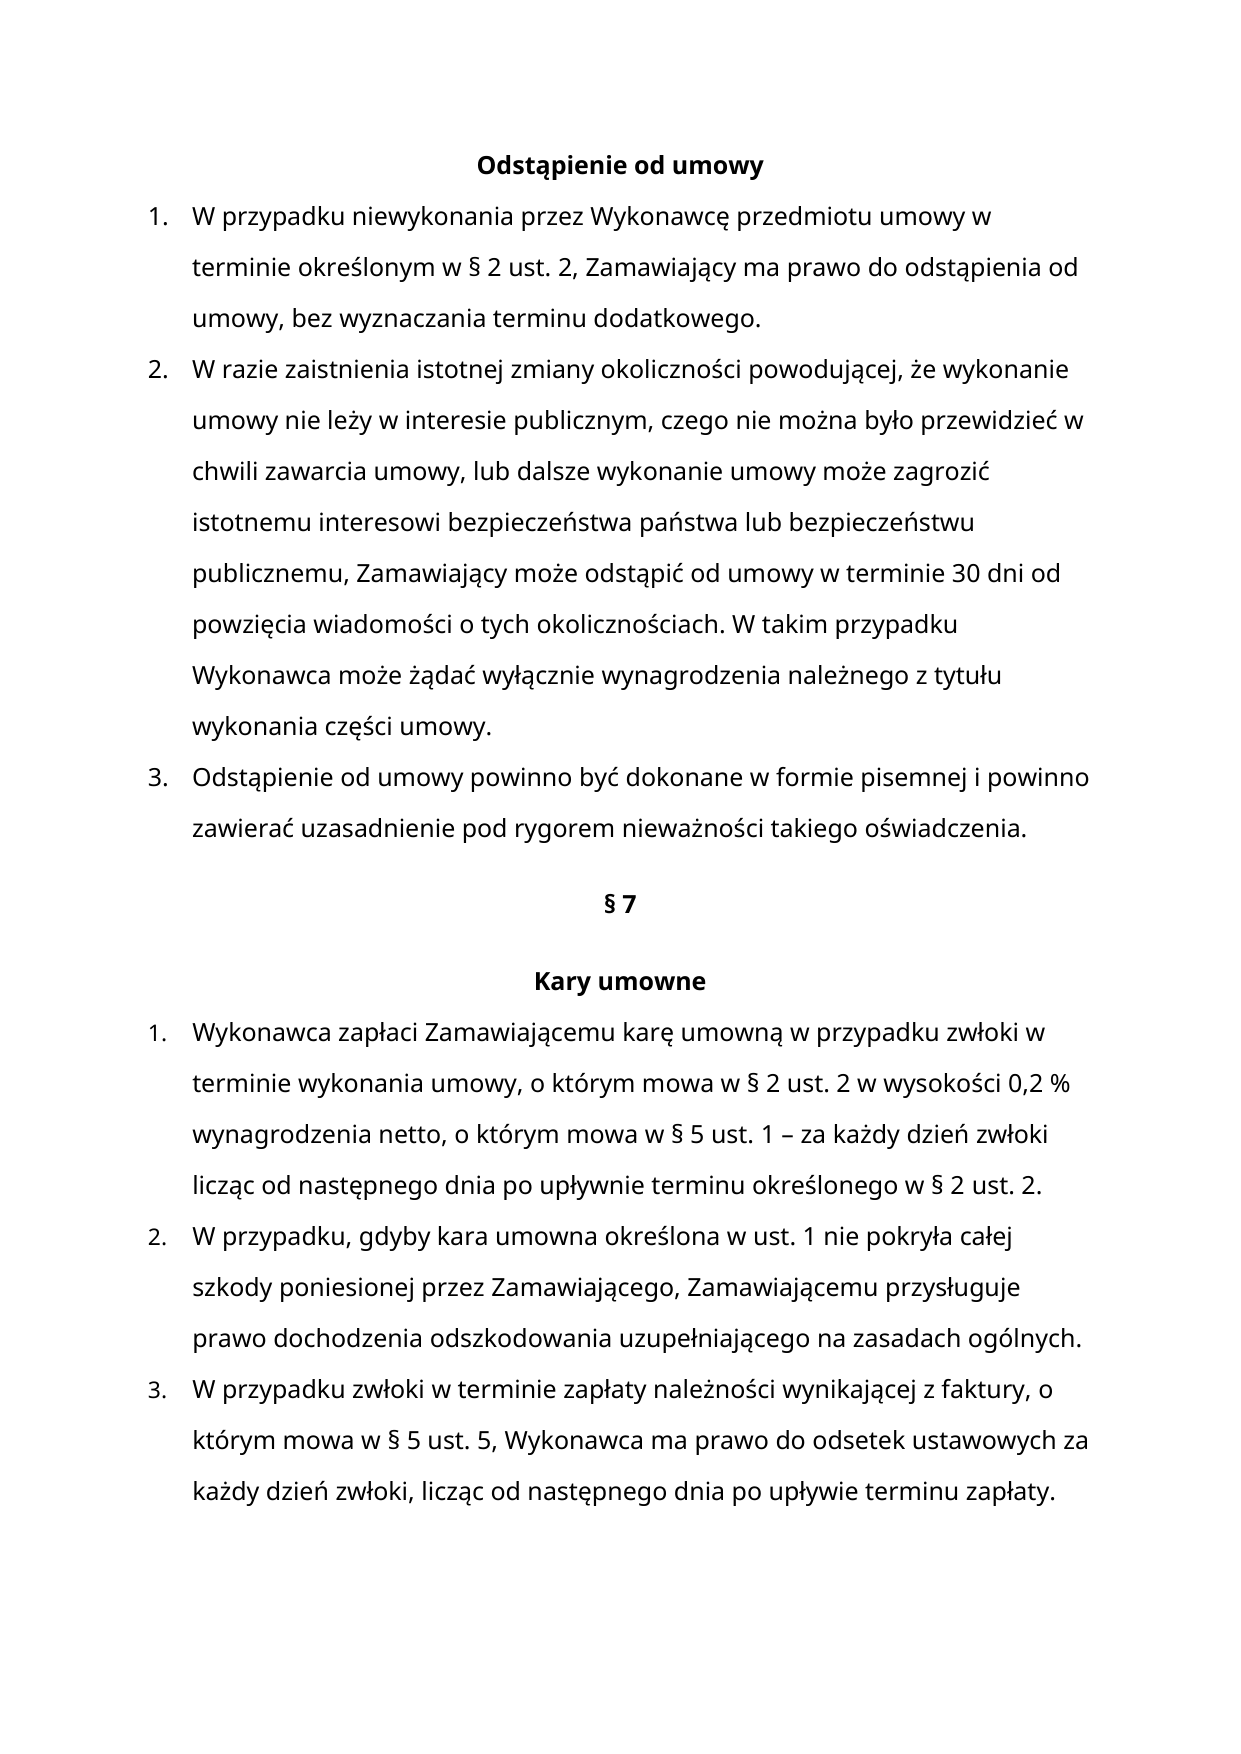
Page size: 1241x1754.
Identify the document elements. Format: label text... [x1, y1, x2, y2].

list W przypadku zwłoki w terminie zapłaty należności wynikającej z faktury, o którym mowa w § 5 ust. 5, Wykonawca ma prawo do odsetek ustawowych za każdy dzień zwłoki, licząc od następnego dnia po upływie terminu zapłaty. [148, 1372, 1093, 1508]
list W razie zaistnienia istotnej zmiany okoliczności powodującej, że wykonanie umowy nie leży w interesie publicznym, czego nie można było przewidzieć w chwili zawarcia umowy, lub dalsze wykonanie umowy może zagrozić istotnemu interesowi bezpieczeństwa państwa lub bezpieczeństwu publicznemu, Zamawiający może odstąpić od umowy w terminie 30 dni od powzięcia wiadomości o tych okolicznościach. W takim przypadku Wykonawca może żądać wyłącznie wynagrodzenia należnego z tytułu wykonania części umowy. [148, 352, 1093, 743]
subtitle Kary umowne [148, 963, 1093, 997]
list Odstąpienie od umowy powinno być dokonane w formie pisemnej i powinno zawierać uzasadnienie pod rygorem nieważności takiego oświadczenia. [148, 760, 1093, 845]
list W przypadku, gdyby kara umowna określona w ust. 1 nie pokryła całej szkody poniesionej przez Zamawiającego, Zamawiającemu przysługuje prawo dochodzenia odszkodowania uzupełniającego na zasadach ogólnych. [148, 1218, 1093, 1354]
subtitle Odstąpienie od umowy [148, 148, 1093, 182]
list Wykonawca zapłaci Zamawiającemu karę umowną w przypadku zwłoki w terminie wykonania umowy, o którym mowa w § 2 ust. 2 w wysokości 0,2 % wynagrodzenia netto, o którym mowa w § 5 ust. 1 – za każdy dzień zwłoki licząc od następnego dnia po upływnie terminu określonego w § 2 ust. 2. [148, 1014, 1093, 1201]
list W przypadku niewykonania przez Wykonawcę przedmiotu umowy w terminie określonym w § 2 ust. 2, Zamawiający ma prawo do odstąpienia od umowy, bez wyznaczania terminu dodatkowego. [148, 199, 1093, 335]
